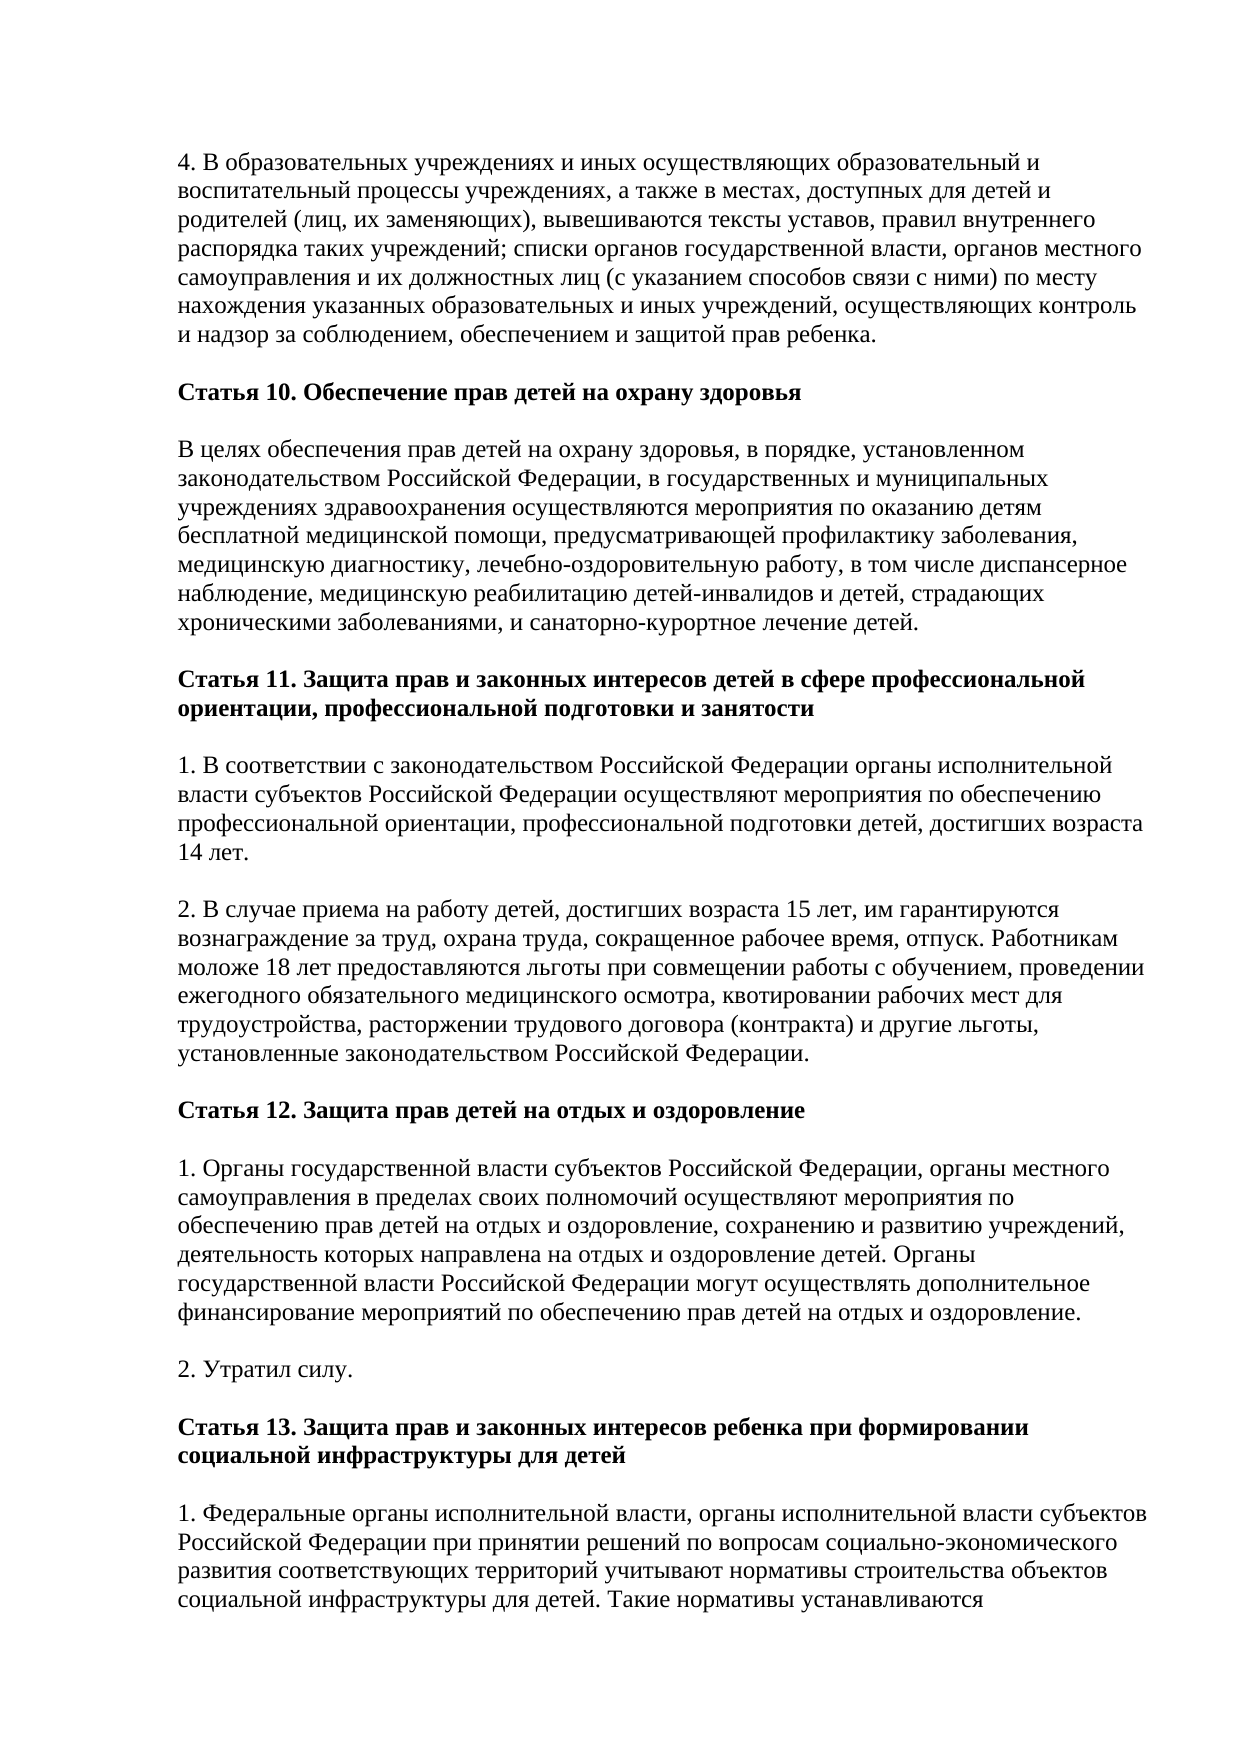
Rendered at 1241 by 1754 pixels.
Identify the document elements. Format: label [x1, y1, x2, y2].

text [177, 118, 1152, 1613]
